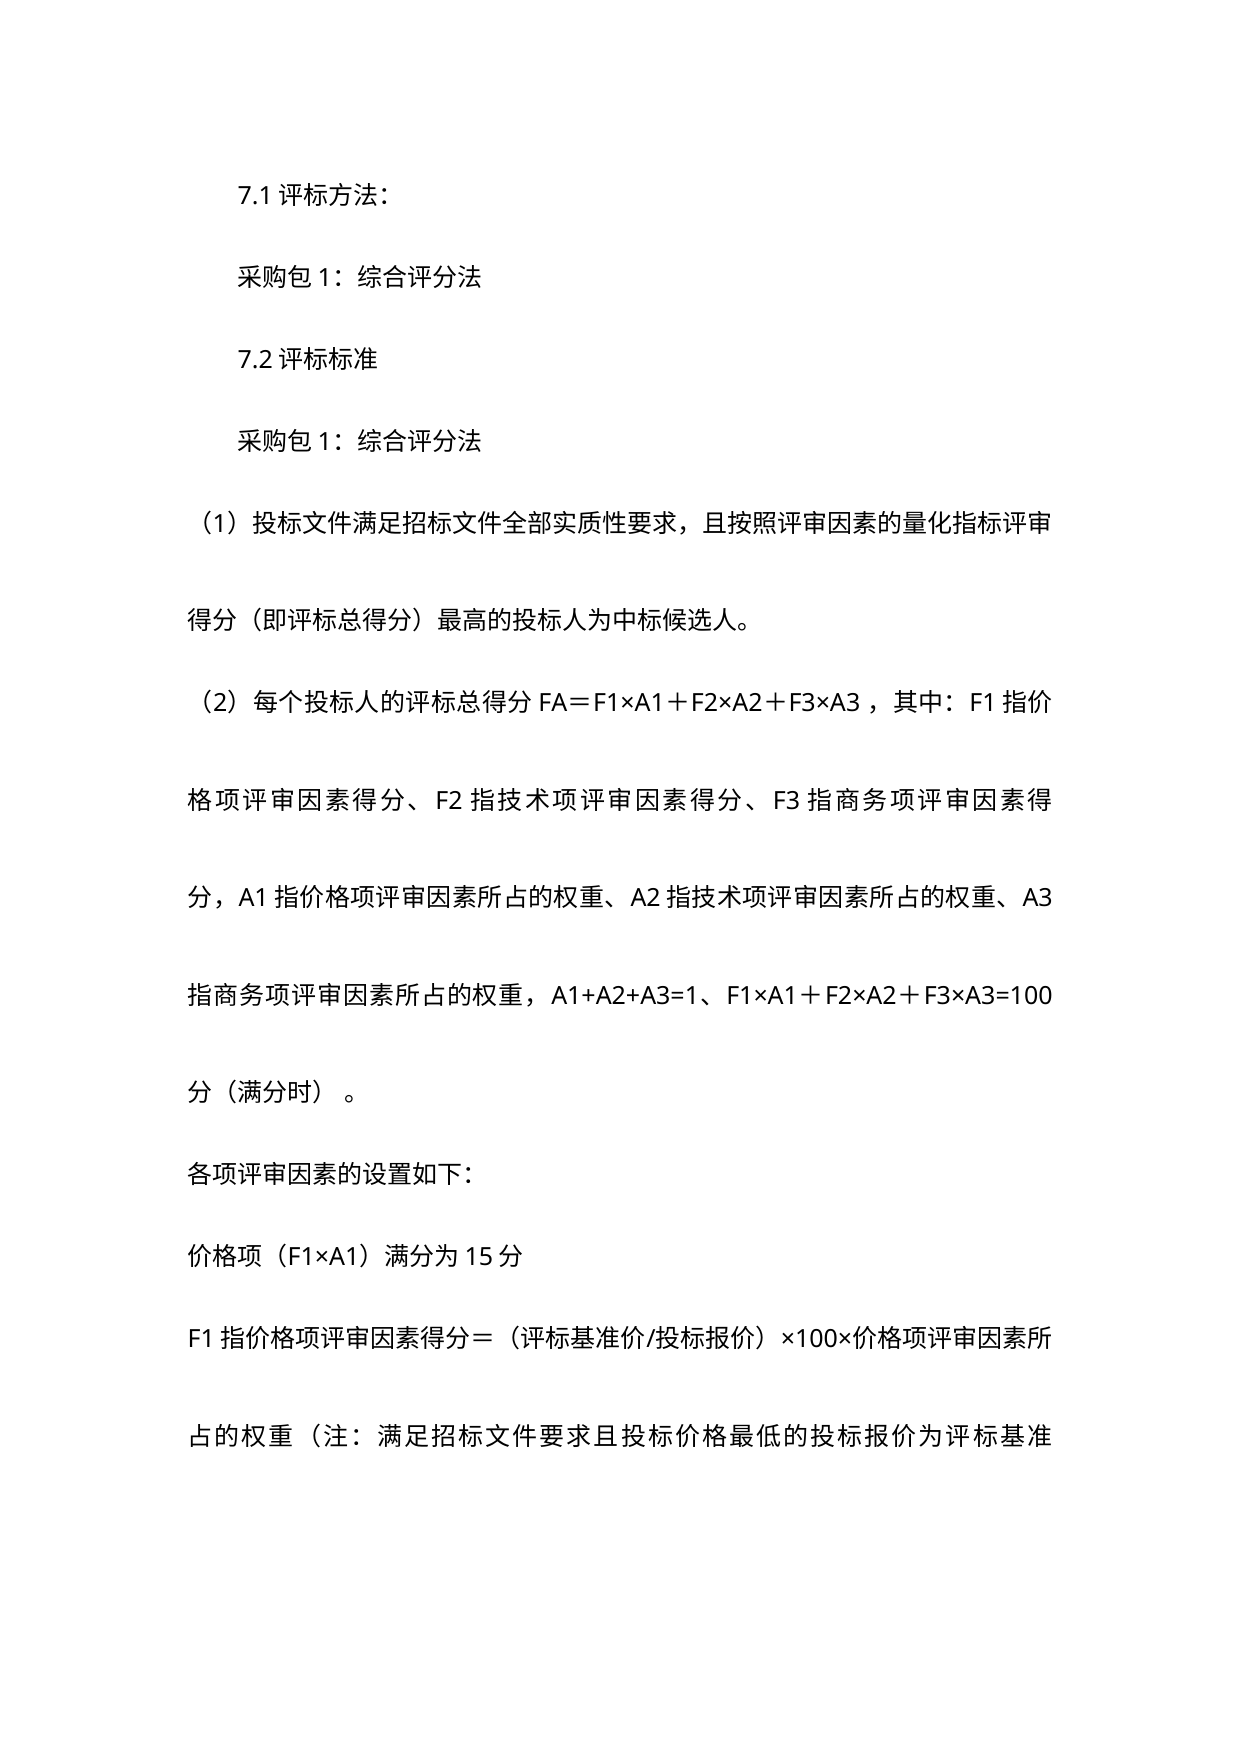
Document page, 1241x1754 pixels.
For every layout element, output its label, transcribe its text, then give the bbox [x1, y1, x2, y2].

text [187, 1305, 1053, 1468]
text （1）投标文件满足招标文件全部实质性要求，且按照评审因素的量化指标评审得分（即评标总得分）最高的投标人为中标候选人。 [187, 490, 1053, 652]
text 7.2评标标准 [187, 326, 1053, 391]
text 采购包1：综合评分法 [187, 244, 1053, 309]
text 价格项（F1×A1）满分为15分 [187, 1223, 1053, 1288]
text （2）每个投标人的评标总得分FA＝F1×A1＋F2×A2＋F3×A3 ，其中：F1指价格项评审因素得分、F2指技术项评审因素得分、F3指商务项评审因素得分，A1指价格项评审因素所占的权重、A2指技术项评审因素所占的权重、A3指商务项评审因素所占的权重，A1+A2+A3=1、F1×A1＋F2×A2＋F3×A3=100分（满分时） 。 [187, 669, 1053, 1124]
text 采购包1：综合评分法 [187, 408, 1053, 473]
text 各项评审因素的设置如下： [187, 1141, 1053, 1206]
text 7.1评标方法： [187, 162, 1053, 227]
